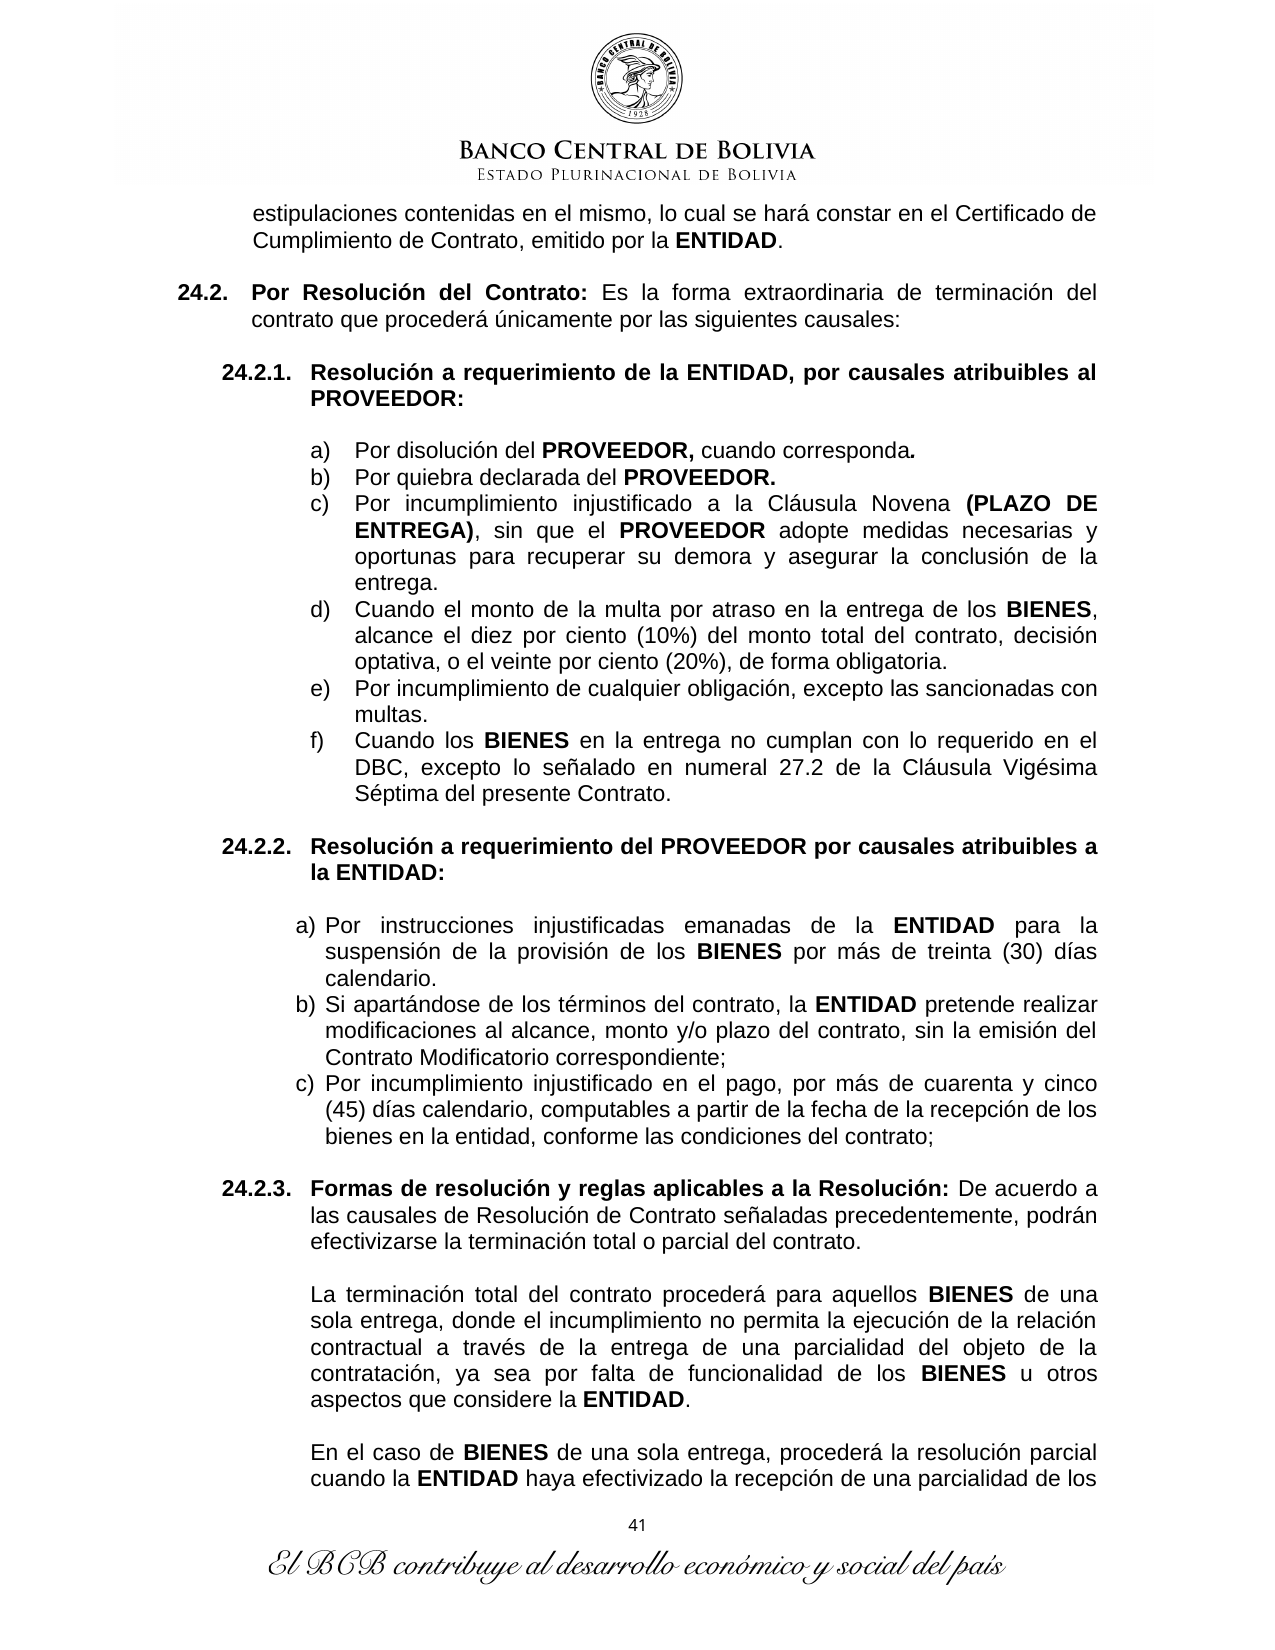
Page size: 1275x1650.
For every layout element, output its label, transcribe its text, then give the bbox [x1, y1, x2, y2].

list Cuando el monto de la multa por atraso en la entrega de los BIENES, alcance el diez por ciento (10%) del monto total del contrato, decisión optativa, o el veinte por ciento (20%), de forma obligatoria. [310, 596, 1098, 675]
list Por incumplimiento injustificado en el pago, por más de cuarenta y cinco (45) días calendario, computables a partir de la fecha de la recepción de los bienes en la entidad, conforme las condiciones del contrato; [295, 1070, 1098, 1149]
list Por instrucciones injustificadas emanadas de la ENTIDAD para la suspensión de la provisión de los BIENES por más de treinta (30) días calendario. [295, 912, 1098, 991]
list Resolución a requerimiento del PROVEEDOR por causales atribuibles a la ENTIDAD: [222, 833, 1098, 886]
text La terminación total del contrato procederá para aquellos BIENES de una sola entrega, donde el incumplimiento no permita la ejecución de la relación contractual a través de la entrega de una parcialidad del objeto de la contratación, ya sea por falta de funcionalidad de los BIENES u otros aspectos que considere la ENTIDAD. [310, 1281, 1098, 1413]
list Cuando los BIENES en la entrega no cumplan con lo requerido en el DBC, excepto lo señalado en numeral 27.2 de la Cláusula Vigésima Séptima del presente Contrato. [310, 727, 1098, 806]
list Si apartándose de los términos del contrato, la ENTIDAD pretende realizar modificaciones al alcance, monto y/o plazo del contrato, sin la emisión del Contrato Modificatorio correspondiente; [295, 991, 1098, 1070]
list Por quiebra declarada del PROVEEDOR. [310, 464, 1098, 490]
list Formas de resolución y reglas aplicables a la Resolución: De acuerdo a las causales de Resolución de Contrato señaladas precedentemente, podrán efectivizarse la terminación total o parcial del contrato. [222, 1175, 1098, 1254]
picture [114, 3, 1155, 185]
list Por incumplimiento injustificado a la Cláusula Novena (PLAZO DE ENTREGA), sin que el PROVEEDOR adopte medidas necesarias y oportunas para recuperar su demora y asegurar la conclusión de la entrega. [310, 490, 1098, 596]
list Por Resolución del Contrato: Es la forma extraordinaria de terminación del contrato que procederá únicamente por las siguientes causales: [177, 279, 1098, 332]
picture [268, 1550, 1007, 1585]
list Resolución a requerimiento de la ENTIDAD, por causales atribuibles al PROVEEDOR: [222, 358, 1098, 411]
list Por disolución del PROVEEDOR, cuando corresponda. [310, 437, 1098, 464]
list Por incumplimiento de cualquier obligación, excepto las sancionadas con multas. [310, 675, 1098, 727]
